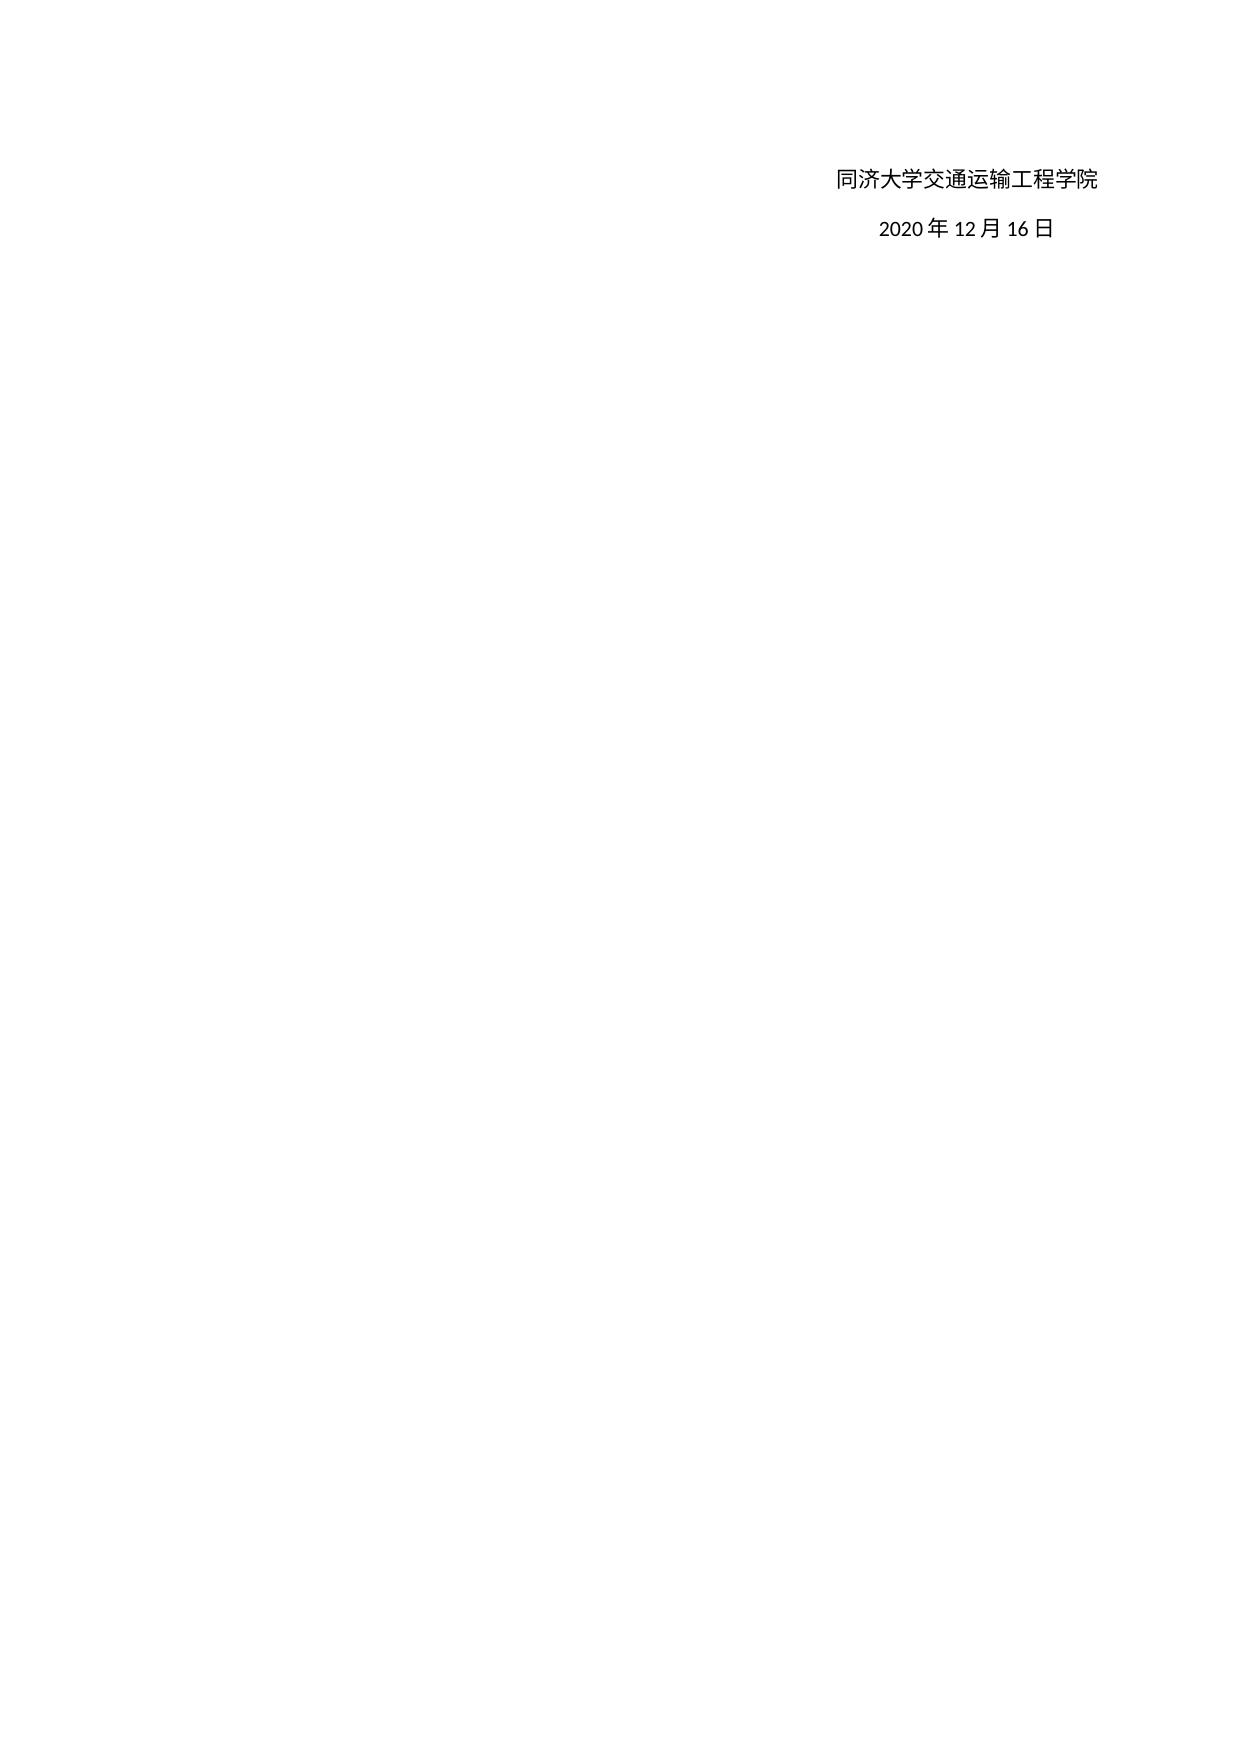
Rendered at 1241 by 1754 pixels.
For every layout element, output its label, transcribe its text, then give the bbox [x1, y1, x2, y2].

text 同济大学交通运输工程学院 [186, 162, 1098, 194]
text 2020年12月16日 [186, 210, 1055, 243]
